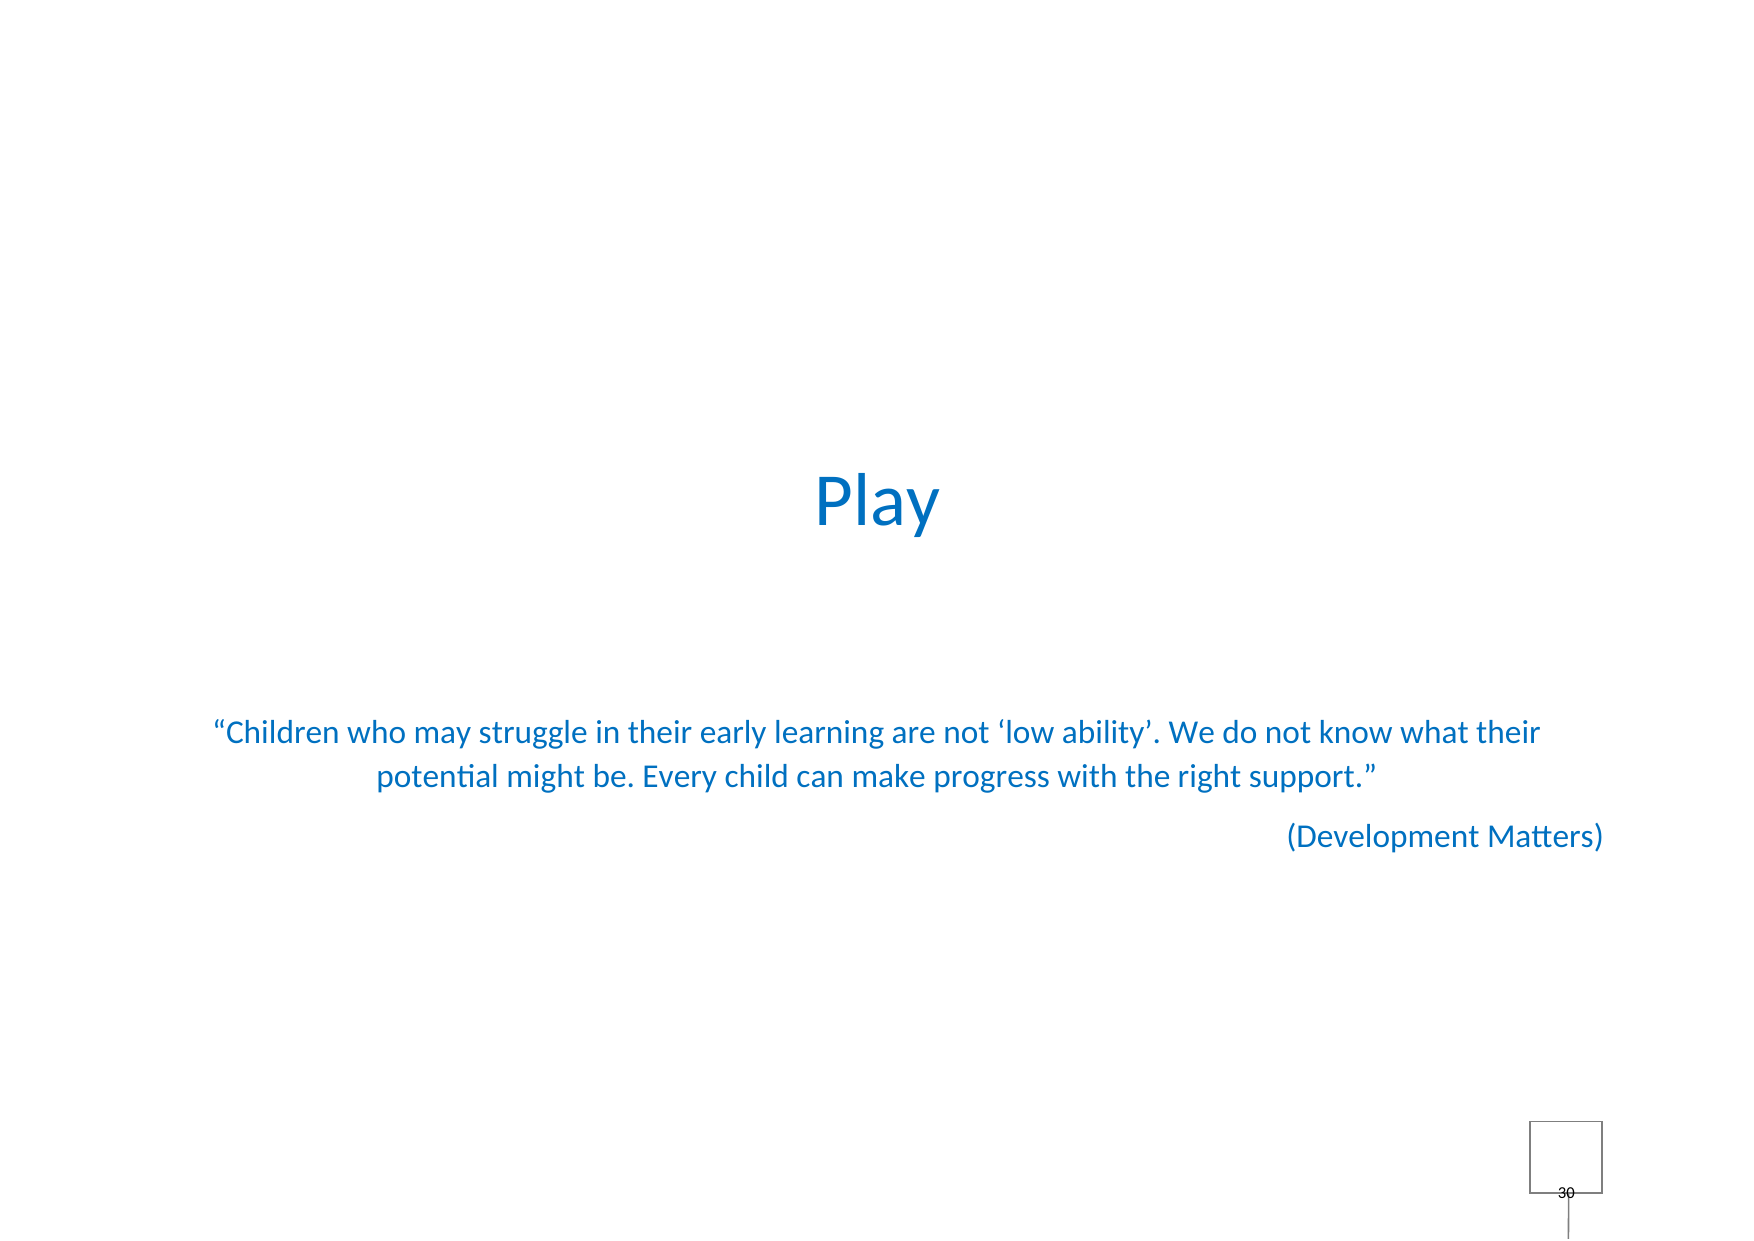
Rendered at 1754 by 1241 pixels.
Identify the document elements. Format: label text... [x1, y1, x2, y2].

text “Children who may struggle in their early learning are not ‘low ability’. We do not know what their potential might be. Every child can make progress with the right support.” [150, 711, 1604, 795]
text Play [150, 453, 1604, 544]
text (Development Matters) [150, 815, 1604, 856]
